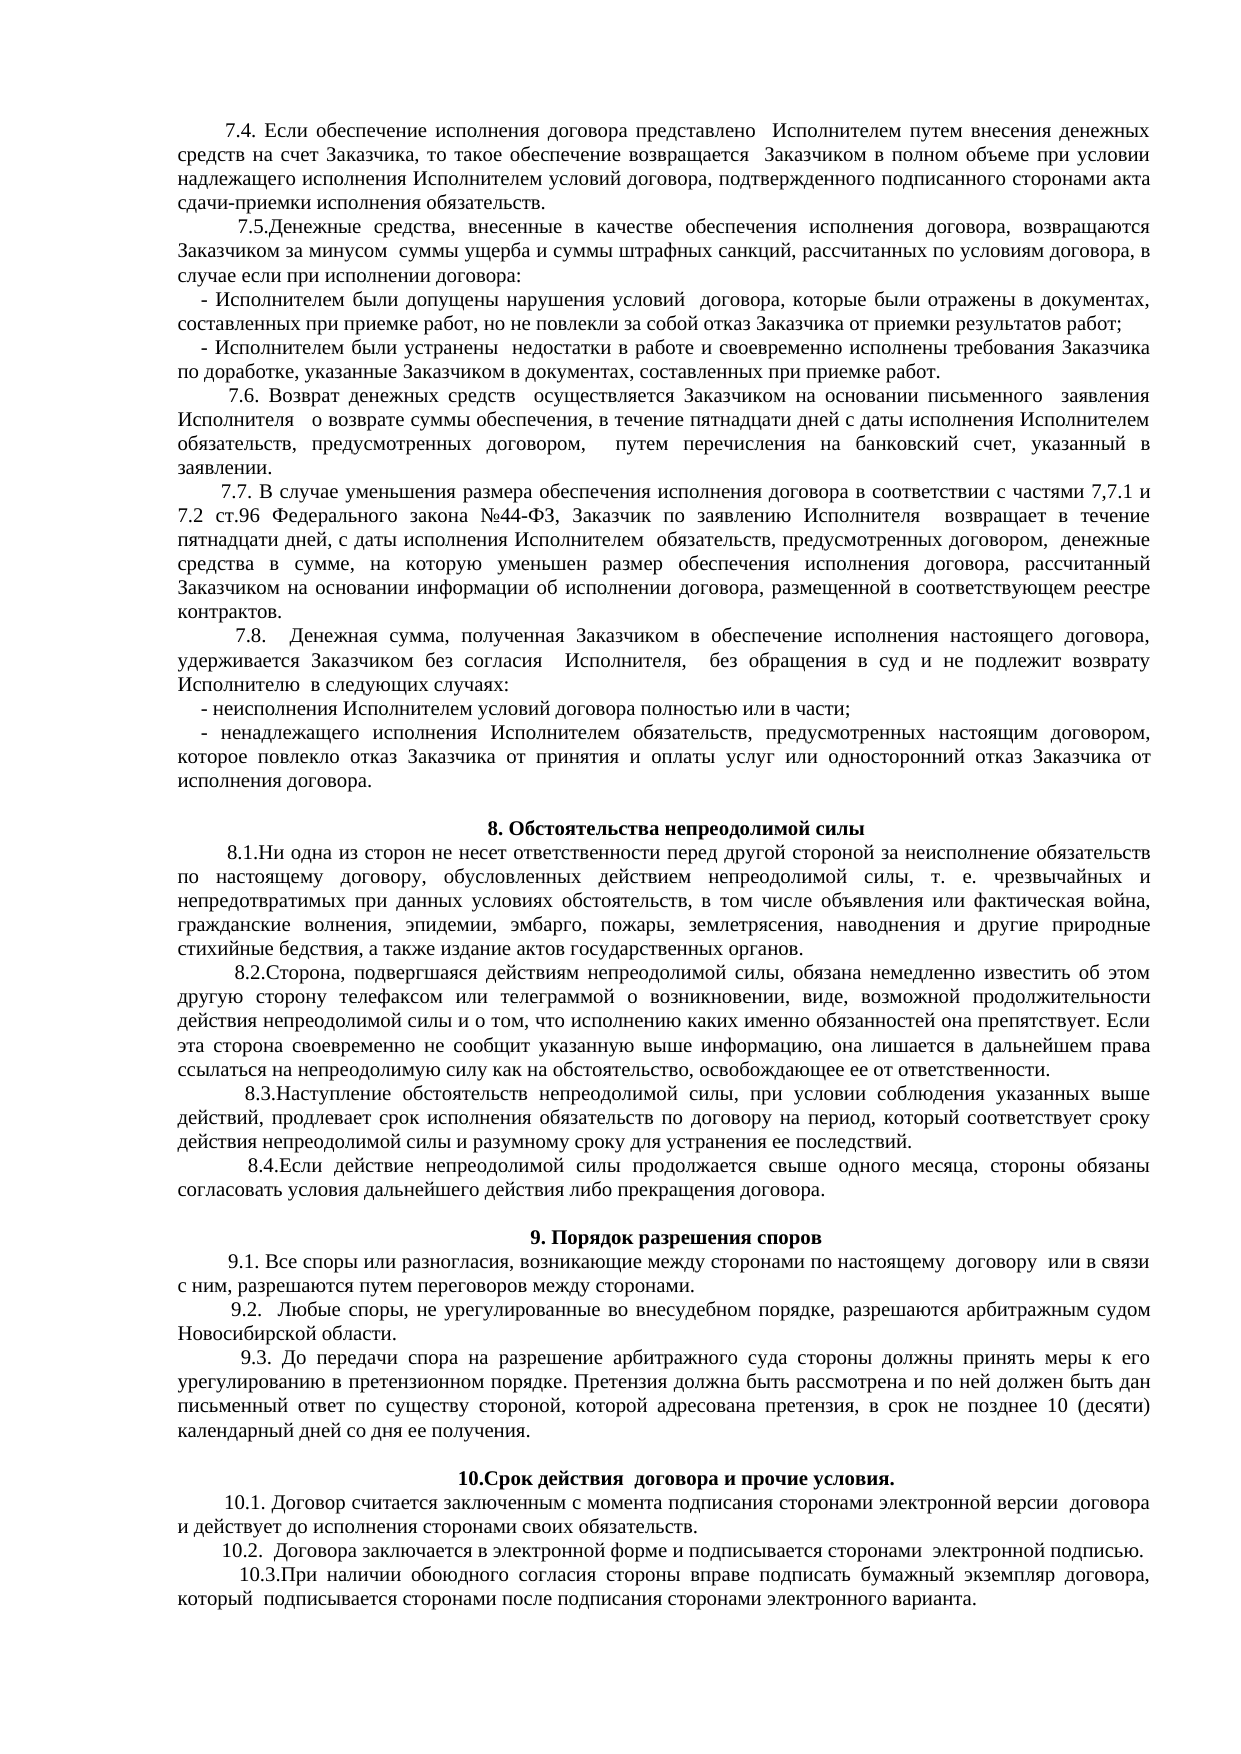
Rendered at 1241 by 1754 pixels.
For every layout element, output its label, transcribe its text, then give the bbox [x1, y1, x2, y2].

text 7.8. Денежная сумма, полученная Заказчиком в обеспечение исполнения настоящего договора, удерживается Заказчиком без согласия Исполнителя, без обращения в суд и не подлежит возврату Исполнителю в следующих случаях: [177, 623, 1152, 696]
text - Исполнителем были допущены нарушения условий договора, которые были отражены в документах, составленных при приемке работ, но не повлекли за собой отказ Заказчика от приемки результатов работ; [177, 287, 1152, 335]
text 8.4.Если действие непреодолимой силы продолжается свыше одного месяца, стороны обязаны согласовать условия дальнейшего действия либо прекращения договора. [177, 1153, 1152, 1201]
text 7.5.Денежные средства, внесенные в качестве обеспечения исполнения договора, возвращаются Заказчиком за минусом суммы ущерба и суммы штрафных санкций, рассчитанных по условиям договора, в случае если при исполнении договора: [177, 214, 1152, 287]
text - ненадлежащего исполнения Исполнителем обязательств, предусмотренных настоящим договором, которое повлекло отказ Заказчика от принятия и оплаты услуг или односторонний отказ Заказчика от исполнения договора. [177, 720, 1152, 792]
text 8. Обстоятельства непреодолимой силы [177, 816, 1152, 840]
text 10.1. Договор считается заключенным с момента подписания сторонами электронной версии договора и действует до исполнения сторонами своих обязательств. [177, 1490, 1152, 1538]
text 8.3.Наступление обстоятельств непреодолимой силы, при условии соблюдения указанных выше действий, продлевает срок исполнения обязательств по договору на период, который соответствует сроку действия непреодолимой силы и разумному сроку для устранения ее последствий. [177, 1081, 1152, 1153]
text - Исполнителем были устранены недостатки в работе и своевременно исполнены требования Заказчика по доработке, указанные Заказчиком в документах, составленных при приемке работ. [177, 335, 1152, 383]
text 10.3.При наличии обоюдного согласия стороны вправе подписать бумажный экземпляр договора, который подписывается сторонами после подписания сторонами электронного варианта. [177, 1562, 1152, 1610]
text 7.7. В случае уменьшения размера обеспечения исполнения договора в соответствии с частями 7,7.1 и 7.2 ст.96 Федерального закона №44-ФЗ, Заказчик по заявлению Исполнителя возвращает в течение пятнадцати дней, с даты исполнения Исполнителем обязательств, предусмотренных договором, денежные средства в сумме, на которую уменьшен размер обеспечения исполнения договора, рассчитанный Заказчиком на основании информации об исполнении договора, размещенной в соответствующем реестре контрактов. [177, 479, 1152, 623]
text 9.2. Любые споры, не урегулированные во внесудебном порядке, разрешаются арбитражным судом Новосибирской области. [177, 1297, 1152, 1345]
text 10.Срок действия договора и прочие условия. [177, 1466, 1152, 1490]
text 10.2. Договора заключается в электронной форме и подписывается сторонами электронной подписью. [177, 1538, 1152, 1562]
text 7.4. Если обеспечение исполнения договора представлено Исполнителем путем внесения денежных средств на счет Заказчика, то такое обеспечение возвращается Заказчиком в полном объеме при условии надлежащего исполнения Исполнителем условий договора, подтвержденного подписанного сторонами акта сдачи-приемки исполнения обязательств. [177, 118, 1152, 214]
text 9.1. Все споры или разногласия, возникающие между сторонами по настоящему договору или в связи с ним, разрешаются путем переговоров между сторонами. [177, 1249, 1152, 1297]
text 8.1.Ни одна из сторон не несет ответственности перед другой стороной за неисполнение обязательств по настоящему договору, обусловленных действием непреодолимой силы, т. е. чрезвычайных и непредотвратимых при данных условиях обстоятельств, в том числе объявления или фактическая война, гражданские волнения, эпидемии, эмбарго, пожары, землетрясения, наводнения и другие природные стихийные бедствия, а также издание актов государственных органов. [177, 840, 1152, 960]
text 9.3. До передачи спора на разрешение арбитражного суда стороны должны принять меры к его урегулированию в претензионном порядке. Претензия должна быть рассмотрена и по ней должен быть дан письменный ответ по существу стороной, которой адресована претензия, в срок не позднее 10 (десяти) календарный дней со дня ее получения. [177, 1345, 1152, 1442]
text - неисполнения Исполнителем условий договора полностью или в части; [177, 696, 1152, 720]
text 9. Порядок разрешения споров [177, 1225, 1152, 1249]
text 8.2.Сторона, подвергшаяся действиям непреодолимой силы, обязана немедленно известить об этом другую сторону телефаксом или телеграммой о возникновении, виде, возможной продолжительности действия непреодолимой силы и о том, что исполнению каких именно обязанностей она препятствует. Если эта сторона своевременно не сообщит указанную выше информацию, она лишается в дальнейшем права ссылаться на непреодолимую силу как на обстоятельство, освобождающее ее от ответственности. [177, 960, 1152, 1081]
text 7.6. Возврат денежных средств осуществляется Заказчиком на основании письменного заявления Исполнителя о возврате суммы обеспечения, в течение пятнадцати дней с даты исполнения Исполнителем обязательств, предусмотренных договором, путем перечисления на банковский счет, указанный в заявлении. [177, 383, 1152, 479]
